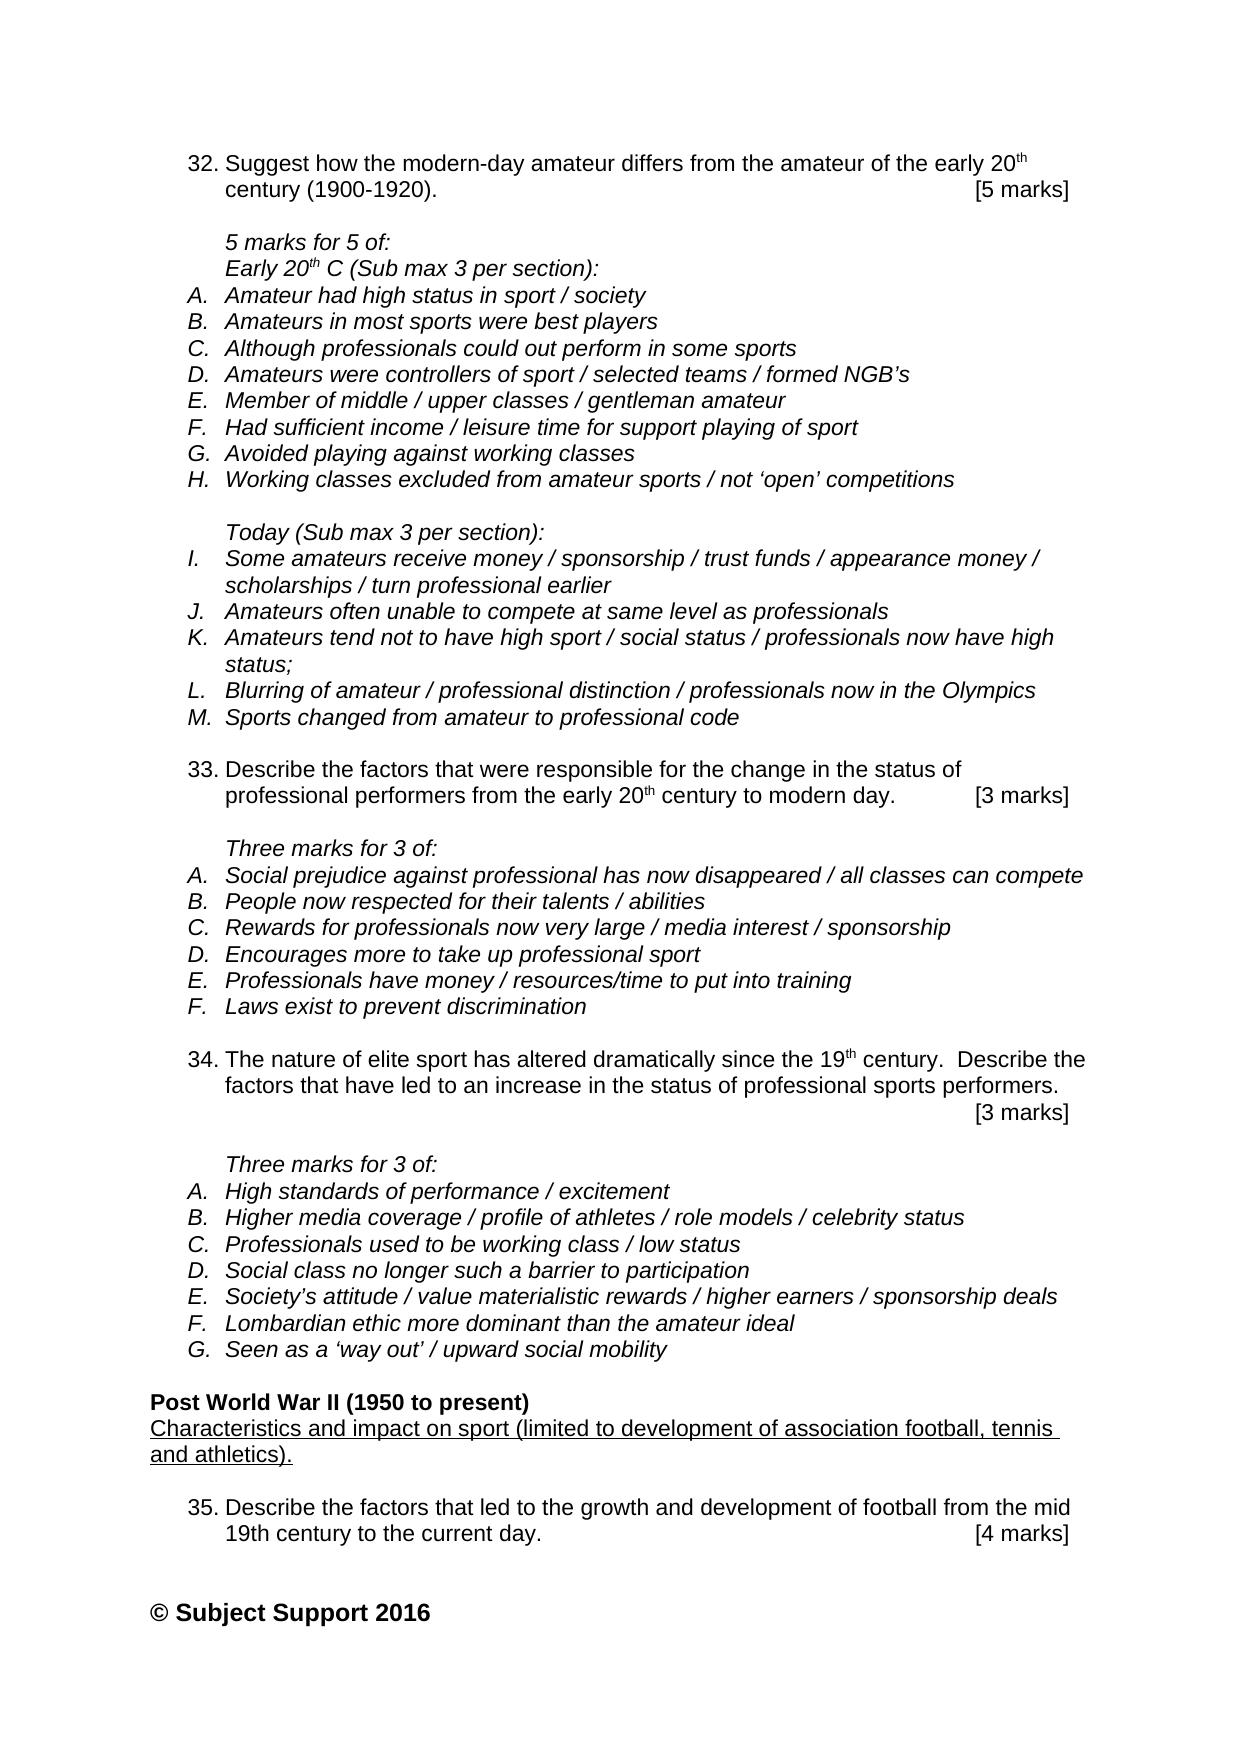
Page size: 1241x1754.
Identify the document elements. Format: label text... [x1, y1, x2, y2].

text Post World War II (1950 to present) [150, 1389, 1090, 1415]
list Suggest how the modern-day amateur differs from the amateur of the early 20th century (1900-1920). [5 marks] [187, 150, 1090, 203]
list Laws exist to prevent discrimination [187, 993, 1090, 1020]
list Seen as a ‘way out’ / upward social mobility [187, 1336, 1090, 1362]
list Encourages more to take up professional sport [187, 941, 1090, 967]
list Social class no longer such a barrier to participation [187, 1257, 1090, 1283]
text Today (Sub max 3 per section): [225, 519, 1090, 545]
text Early 20th C (Sub max 3 per section): [225, 255, 1090, 282]
list Rewards for professionals now very large / media interest / sponsorship [187, 914, 1090, 941]
list The nature of elite sport has altered dramatically since the 19th century. Describe the factors that have led to an increase in the status of professional sports performers. [3 marks] [187, 1046, 1090, 1125]
list Amateurs were controllers of sport / selected teams / formed NGB’s [187, 361, 1090, 387]
list Although professionals could out perform in some sports [187, 334, 1090, 361]
list Member of middle / upper classes / gentleman amateur [187, 387, 1090, 413]
list Working classes excluded from amateur sports / not ‘open’ competitions [187, 466, 1090, 493]
list Some amateurs receive money / sponsorship / trust funds / appearance money / scholarships / turn professional earlier [187, 545, 1090, 598]
list People now respected for their talents / abilities [187, 888, 1090, 914]
list Lombardian ethic more dominant than the amateur ideal [187, 1309, 1090, 1336]
list Professionals have money / resources/time to put into training [187, 967, 1090, 993]
list Avoided playing against working classes [187, 440, 1090, 466]
list Blurring of amateur / professional distinction / professionals now in the Olympics [187, 677, 1090, 703]
list Society’s attitude / value materialistic rewards / higher earners / sponsorship deals [187, 1283, 1090, 1309]
list Amateurs tend not to have high sport / social status / professionals now have high status; [187, 624, 1090, 677]
list Amateurs often unable to compete at same level as professionals [187, 598, 1090, 624]
list Amateur had high status in sport / society [187, 282, 1090, 308]
list Had sufficient income / leisure time for support playing of sport [187, 413, 1090, 440]
list Professionals used to be working class / low status [187, 1231, 1090, 1257]
list Social prejudice against professional has now disappeared / all classes can compete [187, 862, 1090, 888]
text Three marks for 3 of: [225, 835, 1090, 862]
list Describe the factors that were responsible for the change in the status of professional performers from the early 20th century to modern day. [3 marks] [187, 756, 1090, 809]
list Describe the factors that led to the growth and development of football from the mid 19th century to the current day. [4 marks] [187, 1494, 1090, 1547]
list High standards of performance / excitement [187, 1178, 1090, 1204]
text 5 marks for 5 of: [225, 229, 1090, 255]
text Three marks for 3 of: [225, 1151, 1090, 1178]
list Amateurs in most sports were best players [187, 308, 1090, 334]
text Characteristics and impact on sport (limited to development of association football, tennis and athletics). [150, 1415, 1090, 1468]
list Higher media coverage / profile of athletes / role models / celebrity status [187, 1204, 1090, 1231]
list Sports changed from amateur to professional code [187, 703, 1090, 730]
